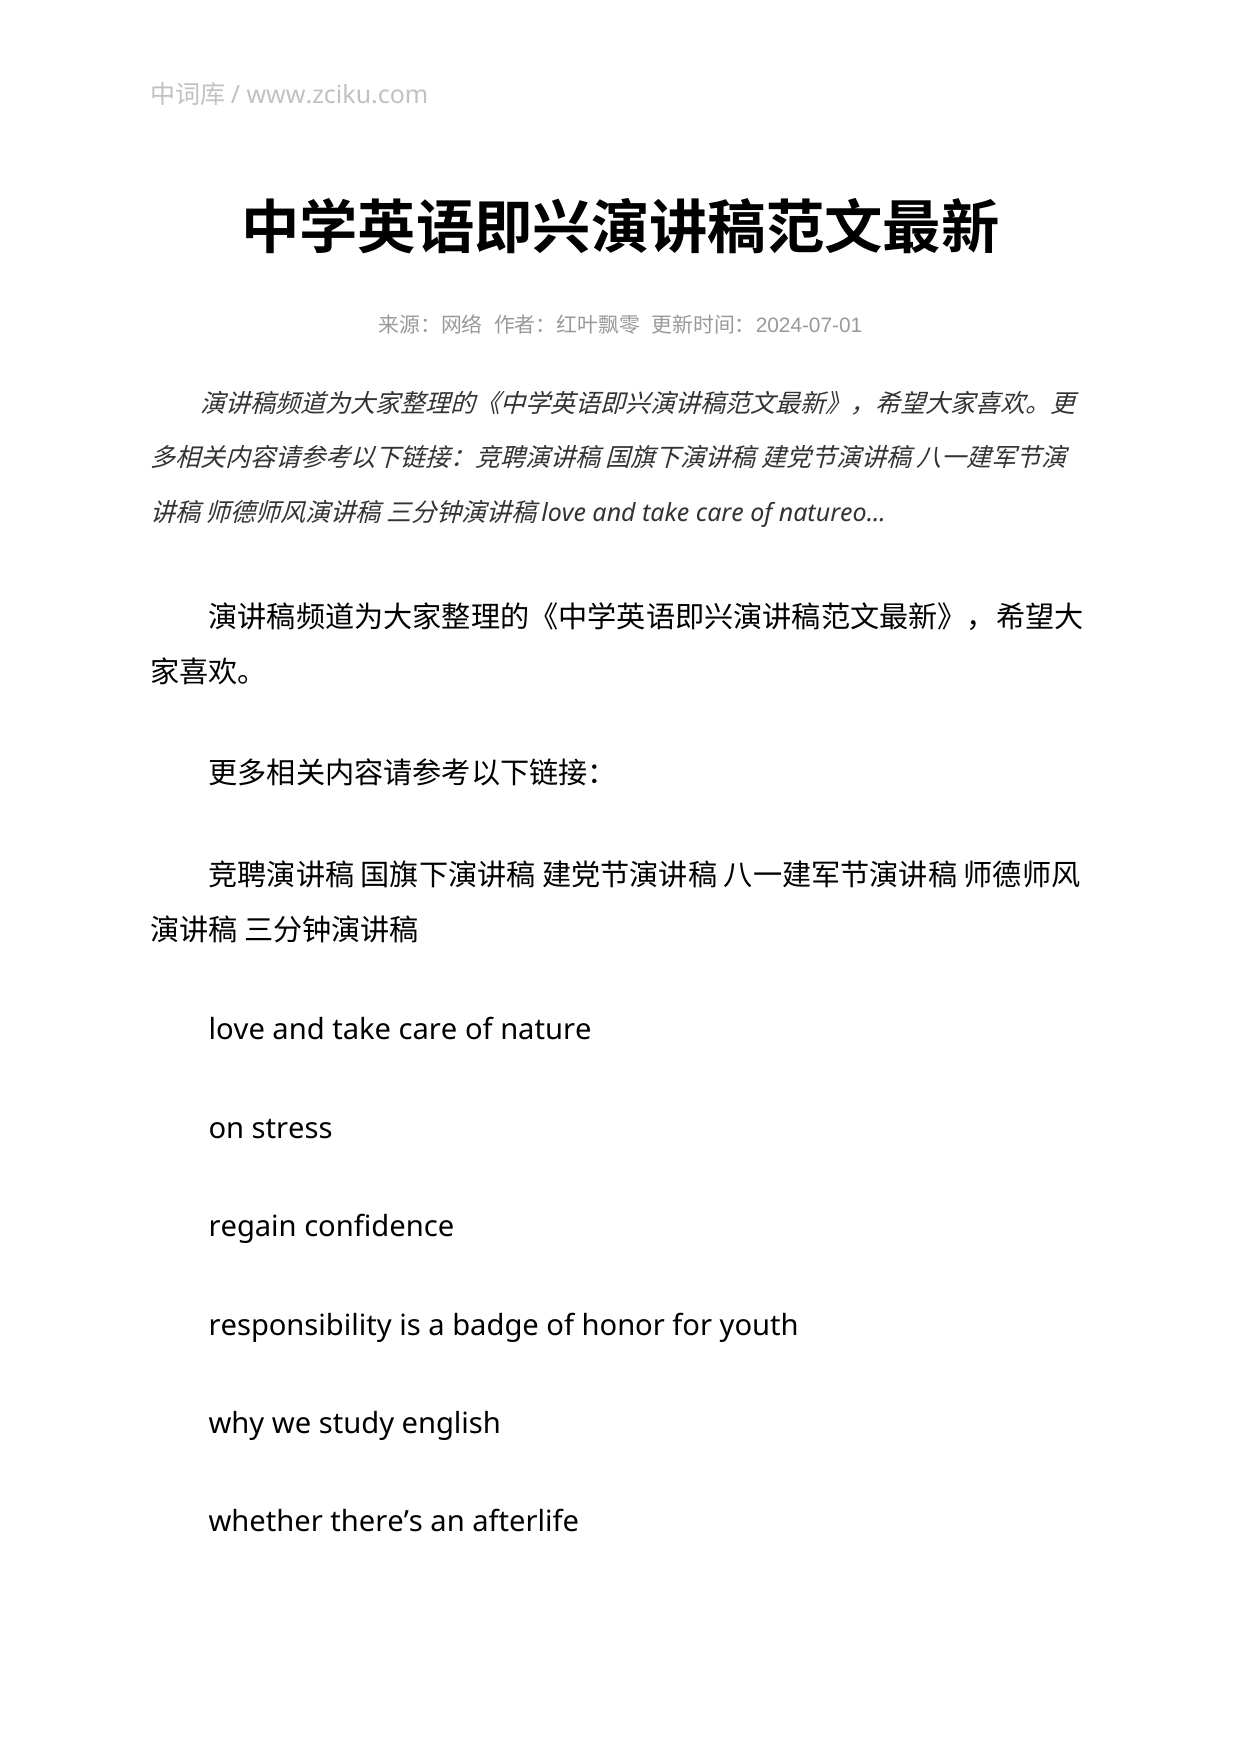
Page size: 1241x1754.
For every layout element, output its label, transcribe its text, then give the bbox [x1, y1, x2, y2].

text love and take care of nature [150, 1008, 1090, 1048]
subtitle 中学英语即兴演讲稿范文最新 [150, 181, 1090, 266]
text 演讲稿频道为大家整理的《中学英语即兴演讲稿范文最新》，希望大家喜欢。更多相关内容请参考以下链接：竞聘演讲稿 国旗下演讲稿 建党节演讲稿 八一建军节演讲稿 师德师风演讲稿 三分钟演讲稿love and take care of natureo... [150, 383, 1090, 528]
text 竞聘演讲稿 国旗下演讲稿 建党节演讲稿 八一建军节演讲稿 师德师风演讲稿 三分钟演讲稿 [150, 852, 1090, 949]
text why we study english [150, 1402, 1090, 1442]
text 来源：网络 作者：红叶飘零 更新时间：2024-07-01 [150, 313, 1090, 337]
text whether there’s an afterlife [150, 1501, 1090, 1540]
text on stress [150, 1107, 1090, 1147]
text 演讲稿频道为大家整理的《中学英语即兴演讲稿范文最新》，希望大家喜欢。 [150, 593, 1090, 691]
text 更多相关内容请参考以下链接： [150, 750, 1090, 792]
text responsibility is a badge of honor for youth [150, 1304, 1090, 1343]
text regain confidence [150, 1205, 1090, 1245]
